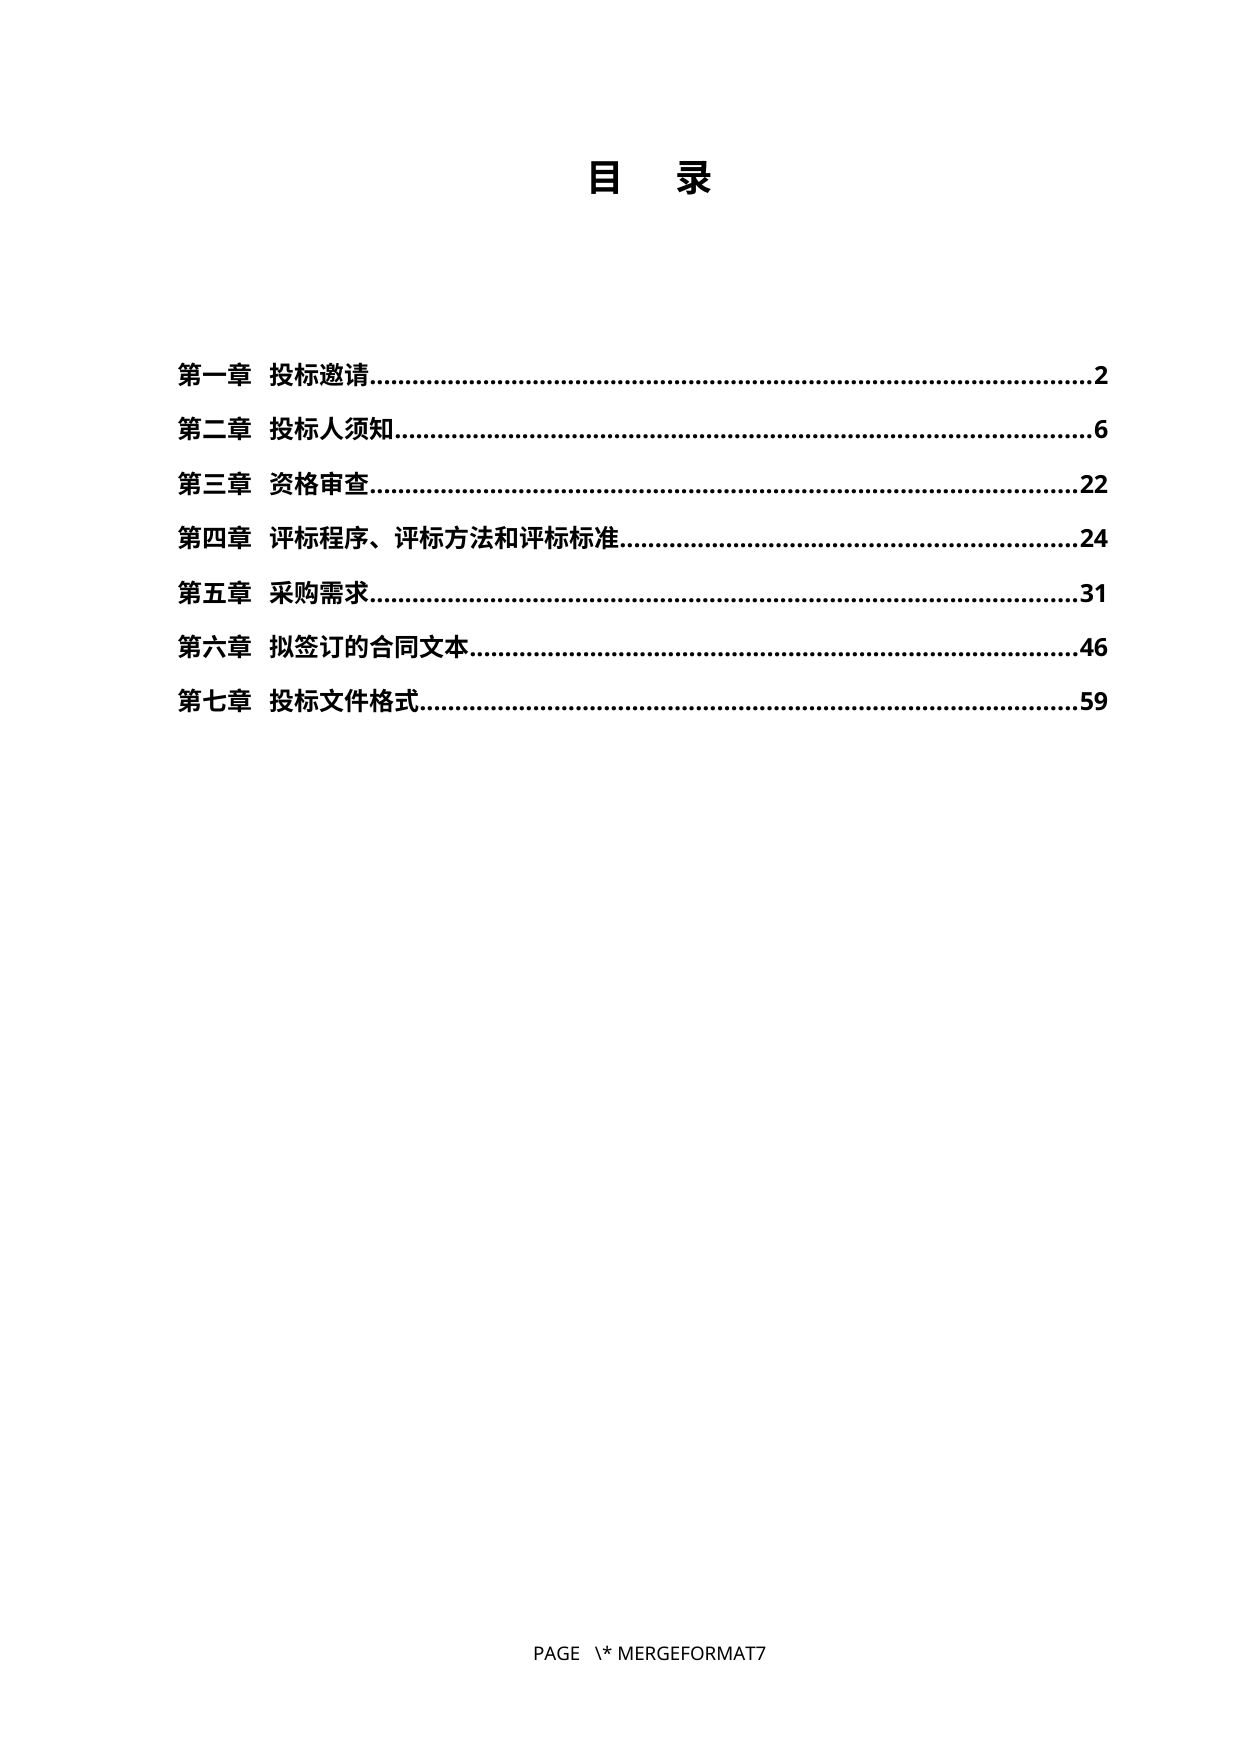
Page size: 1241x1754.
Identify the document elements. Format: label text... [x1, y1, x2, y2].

text 第四章 评标程序、评标方法和评标标准 24 [177, 519, 1122, 555]
text 第一章 投标邀请 2 [177, 356, 1122, 392]
text 第三章 资格审查 22 [177, 464, 1122, 501]
text 第二章 投标人须知 6 [177, 410, 1122, 446]
text 第六章 拟签订的合同文本 46 [177, 627, 1122, 664]
text 第七章 投标文件格式 59 [177, 682, 1122, 718]
text 第五章 采购需求 31 [177, 573, 1122, 609]
text 目 录 [177, 148, 1122, 202]
